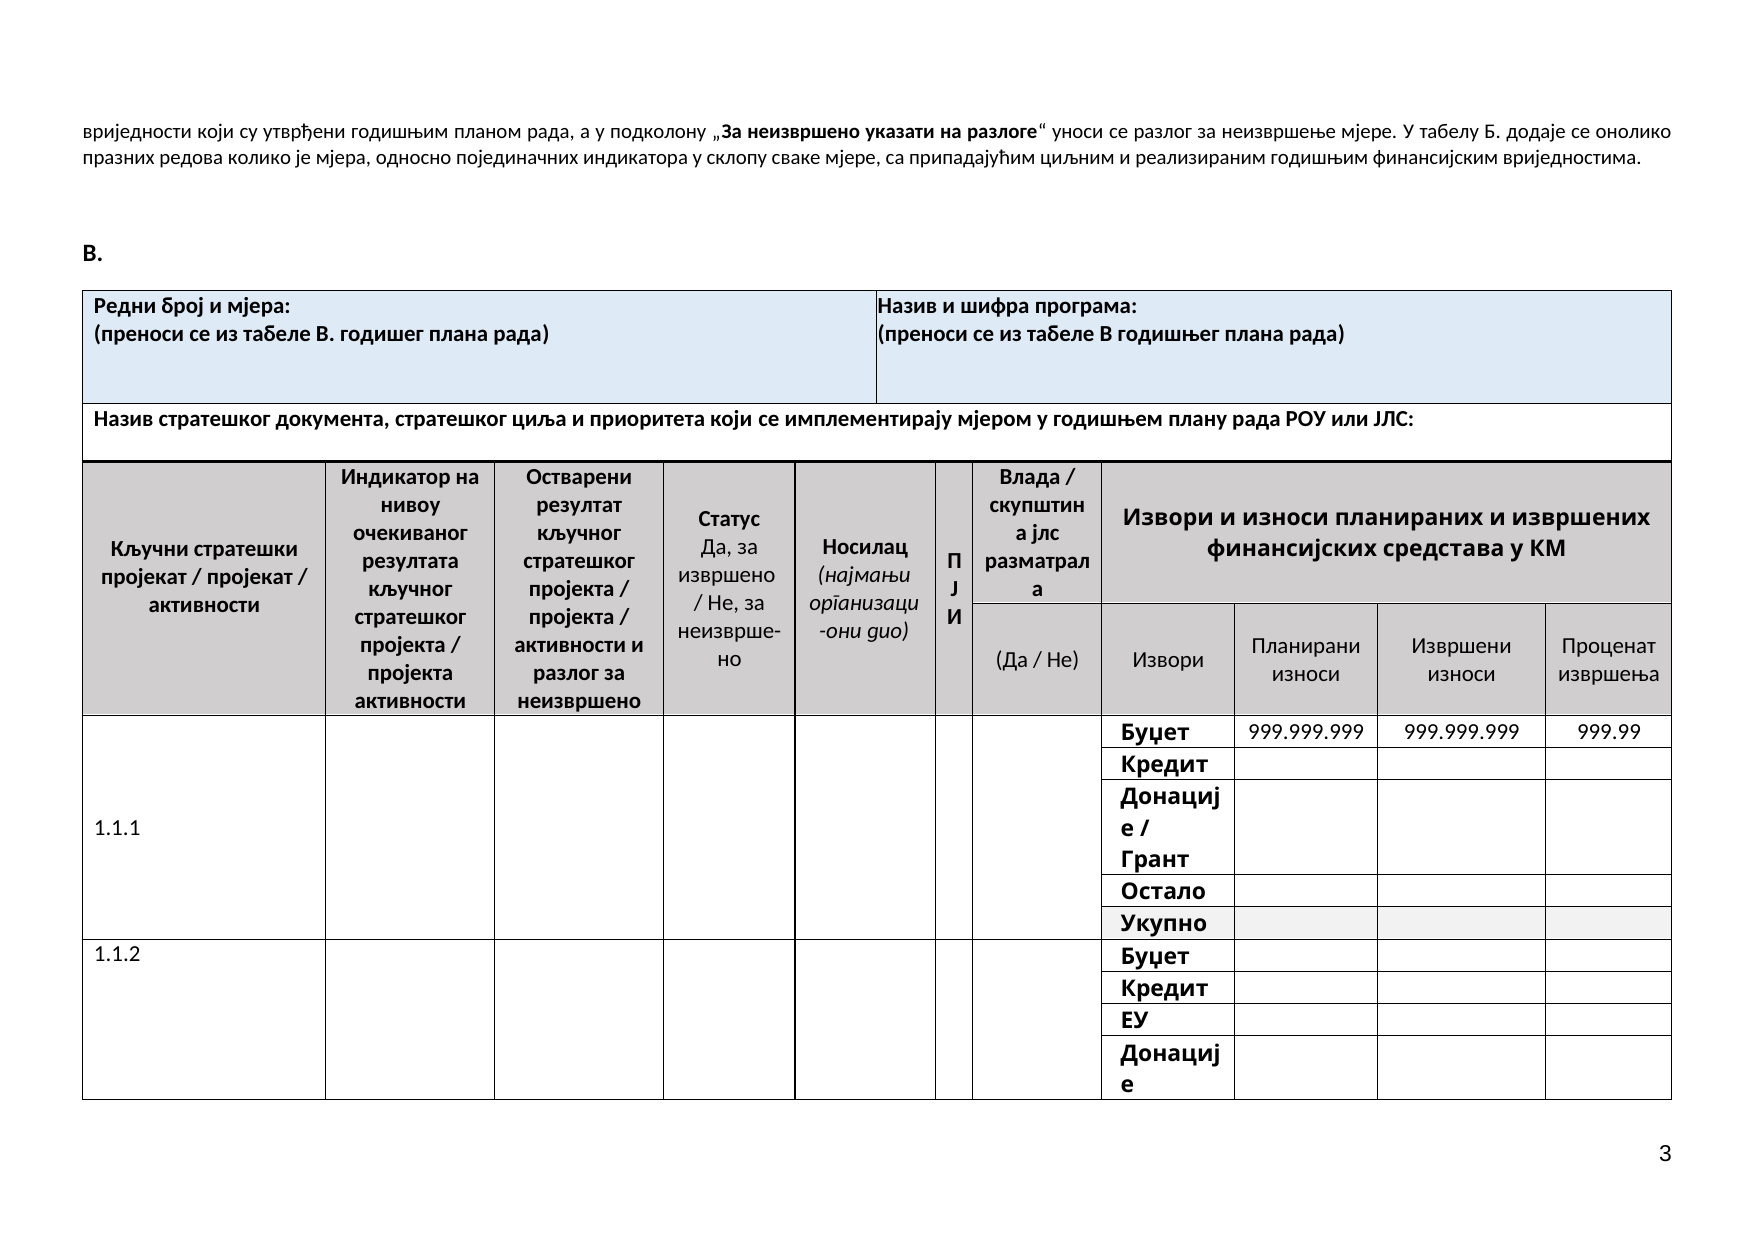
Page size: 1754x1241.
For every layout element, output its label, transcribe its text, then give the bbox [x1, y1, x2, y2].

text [82, 118, 1671, 169]
table_cell [1378, 1036, 1545, 1099]
table_cell [1546, 907, 1671, 938]
table_cell [495, 716, 663, 938]
table_header ПЈИ [936, 463, 972, 714]
table_cell [1235, 1004, 1377, 1035]
table_cell [1546, 780, 1671, 874]
table_cell [1546, 875, 1671, 906]
table_cell [326, 716, 494, 938]
text В. [82, 237, 1671, 267]
table_cell 1.1.1 [83, 716, 325, 938]
table_cell [664, 940, 794, 1099]
table_cell 1.1.2 [83, 940, 325, 1099]
table_cell [1235, 748, 1377, 779]
table_header Носилац (најмањи организаци-они дио) [796, 463, 935, 714]
table_cell [495, 940, 663, 1099]
table_cell [1378, 940, 1545, 971]
table_cell [664, 716, 794, 938]
table_cell Донације [1102, 1036, 1234, 1099]
table_cell [1546, 940, 1671, 971]
table_cell [1235, 907, 1377, 938]
table_cell Донације / Грант [1102, 780, 1234, 874]
table_cell ЕУ [1102, 1004, 1234, 1035]
table_cell [326, 940, 494, 1099]
table_cell Планирани износи [1235, 604, 1377, 714]
table_cell [796, 716, 935, 938]
table_cell [973, 940, 1101, 1099]
table_cell [1378, 972, 1545, 1003]
table_cell [973, 716, 1101, 938]
table_header Остварени резултат кључног стратешког пројекта / пројекта / активности и разлог за неизвршено [495, 463, 663, 714]
table_cell [796, 940, 935, 1099]
table_cell [936, 716, 972, 938]
table_cell Кредит [1102, 972, 1234, 1003]
table_header Влада / скупштина јлс разматрала [973, 463, 1101, 602]
table_header Кључни стратешки пројекат / пројекат / активности [83, 463, 325, 714]
table_cell Буџет [1102, 940, 1234, 971]
table_cell Буџет [1102, 716, 1234, 747]
table_cell [1235, 940, 1377, 971]
table_cell Проценат извршења [1546, 604, 1671, 714]
table_cell Кредит [1102, 748, 1234, 779]
table_cell [1235, 1036, 1377, 1099]
table_header Статус Да, за извршено / Не, за неизврше-но [664, 463, 794, 714]
table_cell [1235, 875, 1377, 906]
table_cell (Да / Не) [973, 604, 1101, 714]
table_header Назив и шифра програма: (преноси се из табеле В годишњег плана рада) [877, 291, 1671, 403]
table_cell [1546, 748, 1671, 779]
table_cell 999.99 [1546, 716, 1671, 747]
table_cell [1546, 1036, 1671, 1099]
table_cell [1378, 1004, 1545, 1035]
table_header Редни број и мјера: (преноси се из табеле B. годишег плана рада) [83, 291, 876, 403]
table_cell Извршени износи [1378, 604, 1545, 714]
table_cell [1378, 780, 1545, 874]
table_header Извори и износи планираних и извршених финансијских средстава у КМ [1102, 463, 1671, 602]
table_cell [1235, 780, 1377, 874]
table_cell [1546, 1004, 1671, 1035]
table_cell [1235, 972, 1377, 1003]
table_cell [1546, 972, 1671, 1003]
table_cell 999.999.999 [1235, 716, 1377, 747]
table_cell Укупно [1102, 907, 1234, 938]
table_cell 999.999.999 [1378, 716, 1545, 747]
table_cell [1378, 907, 1545, 938]
table_header Индикатор на нивоу очекиваног резултата кључног стратешког пројекта / пројекта активности [326, 463, 494, 714]
table_cell [1378, 875, 1545, 906]
table_cell [1378, 748, 1545, 779]
table_cell Назив стратешког документа, стратешког циља и приоритета који се имплементирају мјером у годишњем плану рада РОУ или ЈЛС: [83, 404, 1671, 460]
table_cell Остало [1102, 875, 1234, 906]
table_cell [936, 940, 972, 1099]
table_cell Извори [1102, 604, 1234, 714]
